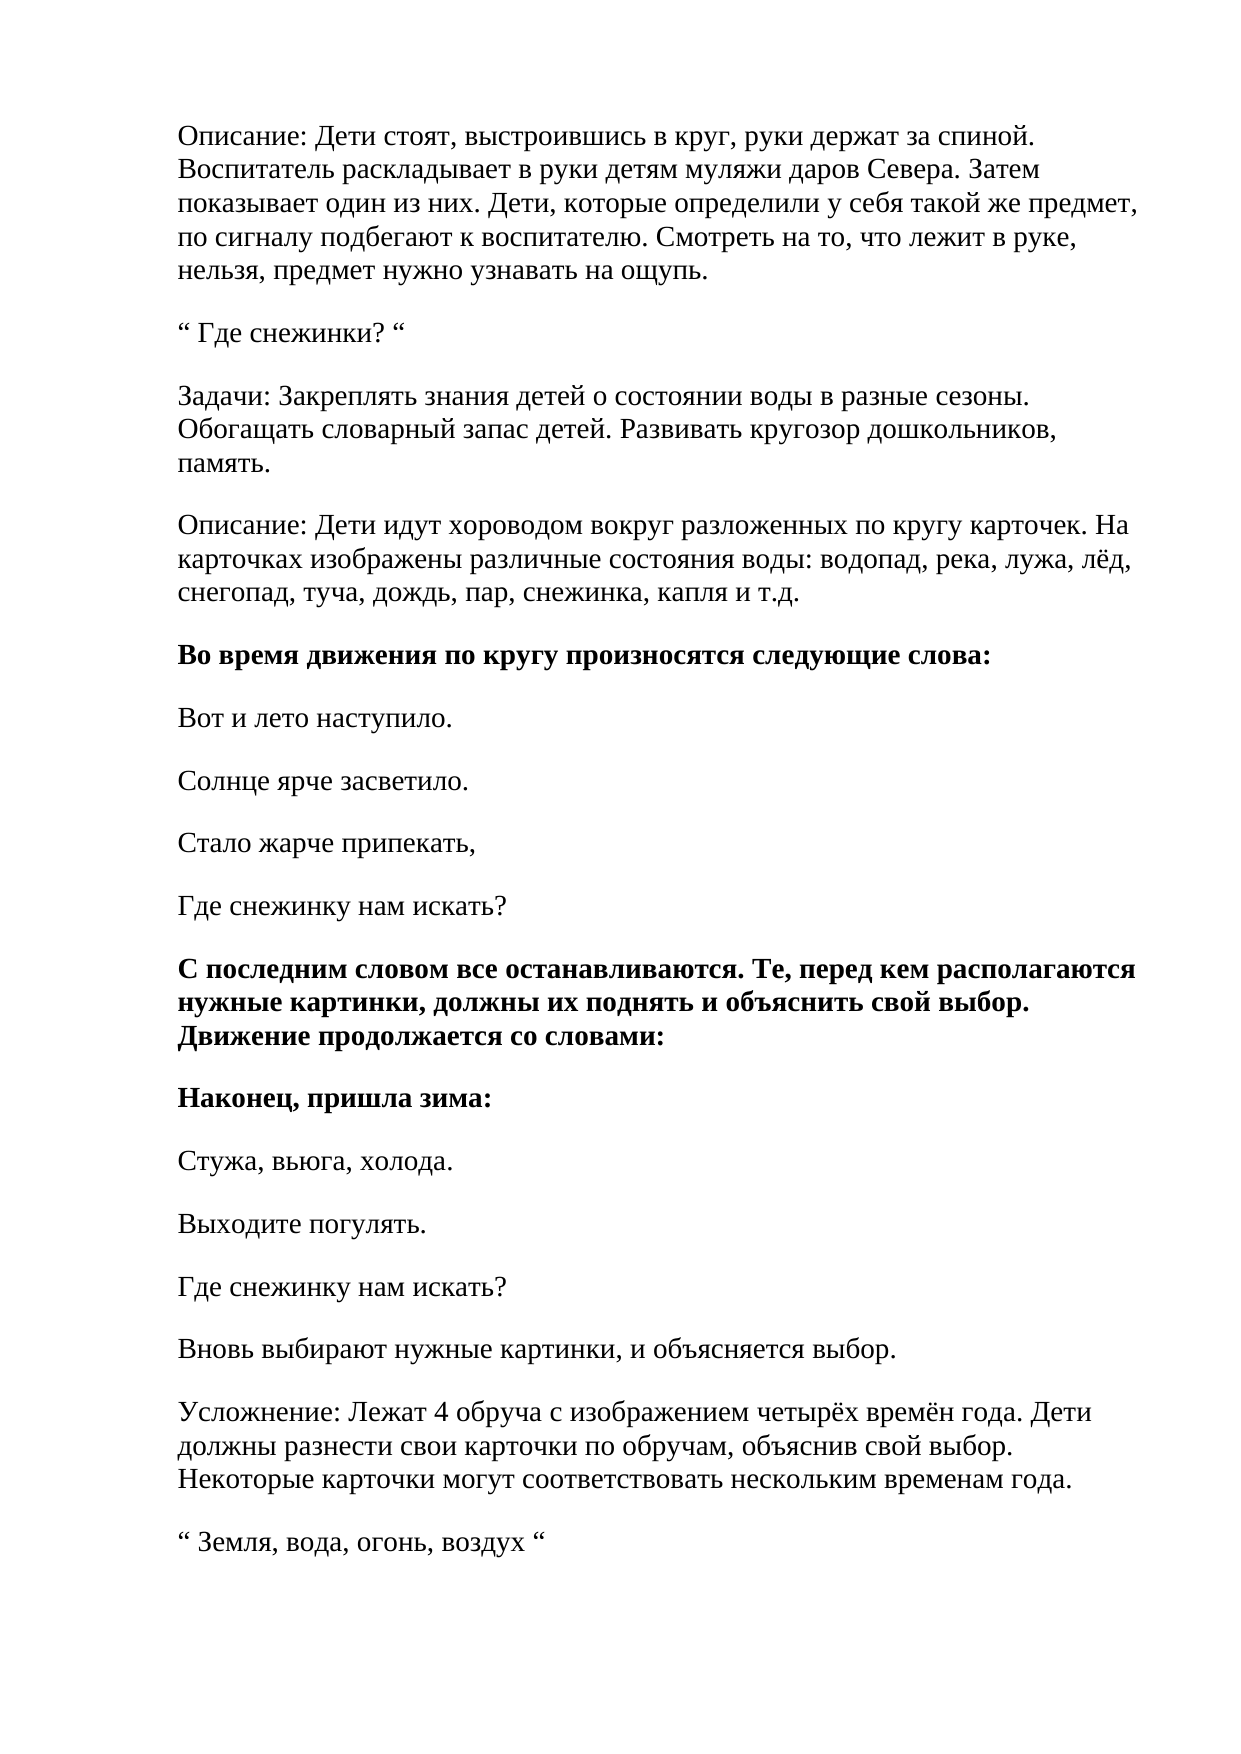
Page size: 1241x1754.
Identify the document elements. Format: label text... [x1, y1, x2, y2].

text Стало жарче припекать, [177, 825, 1152, 859]
text Усложнение: Лежат 4 обруча с изображением четырёх времён года. Дети должны разнести свои карточки по обручам, объяснив свой выбор. Некоторые карточки могут соответствовать нескольким временам года. [177, 1394, 1152, 1495]
text Описание: Дети стоят, выстроившись в круг, руки держат за спиной. Воспитатель раскладывает в руки детям муляжи даров Севера. Затем показывает один из них. Дети, которые определили у себя такой же предмет, по сигналу подбегают к воспитателю. Смотреть на то, что лежит в руке, нельзя, предмет нужно узнавать на ощупь. [177, 118, 1152, 286]
text Вот и лето наступило. [177, 700, 1152, 733]
text Солнце ярче засветило. [177, 763, 1152, 796]
text Стужа, вьюга, холода. [177, 1143, 1152, 1177]
text Где снежинку нам искать? [177, 1269, 1152, 1302]
text С последним словом все останавливаются. Те, перед кем располагаются нужные картинки, должны их поднять и объяснить свой выбор. Движение продолжается со словами: [177, 951, 1152, 1051]
text Вновь выбирают нужные картинки, и объясняется выбор. [177, 1331, 1152, 1365]
text Выходите погулять. [177, 1206, 1152, 1239]
text Задачи: Закреплять знания детей о состоянии воды в разные сезоны. Обогащать словарный запас детей. Развивать кругозор дошкольников, память. [177, 378, 1152, 478]
text “ Где снежинки? “ [177, 315, 1152, 348]
text Во время движения по кругу произносятся следующие слова: [177, 637, 1152, 671]
text Описание: Дети идут хороводом вокруг разложенных по кругу карточек. На карточках изображены различные состояния воды: водопад, река, лужа, лёд, снегопад, туча, дождь, пар, снежинка, капля и т.д. [177, 507, 1152, 608]
text Наконец, пришла зима: [177, 1081, 1152, 1114]
text “ Земля, вода, огонь, воздух “ [177, 1524, 1152, 1557]
text Где снежинку нам искать? [177, 888, 1152, 922]
